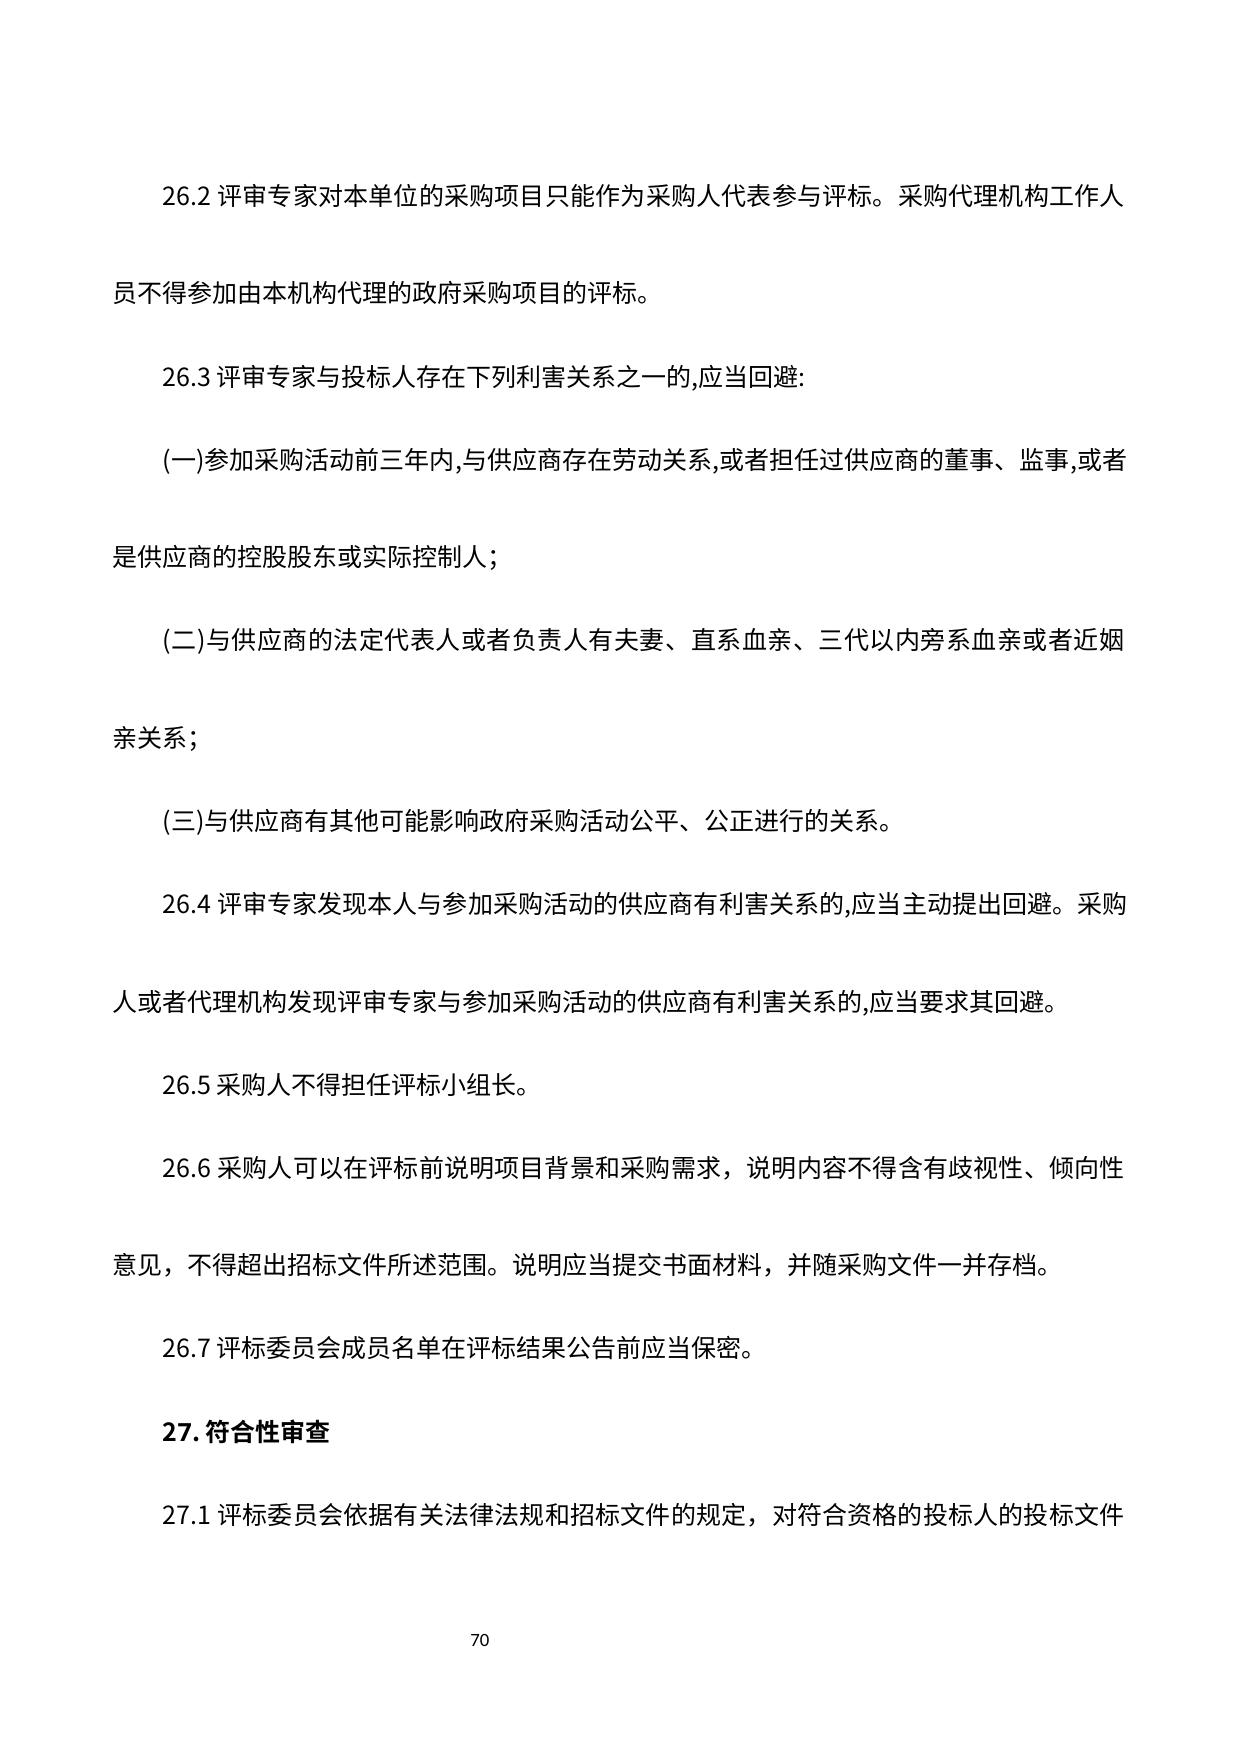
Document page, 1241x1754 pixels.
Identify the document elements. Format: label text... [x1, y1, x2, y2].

text 26.2 评审专家对本单位的采购项目只能作为采购人代表参与评标。采购代理机构工作人员不得参加由本机构代理的政府采购项目的评标。 [112, 162, 1128, 324]
text 26.3 评审专家与投标人存在下列利害关系之一的,应当回避: [112, 343, 1128, 408]
text (二)与供应商的法定代表人或者负责人有夫妻、直系血亲、三代以内旁系血亲或者近姻亲关系； [112, 606, 1128, 769]
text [112, 1481, 1128, 1546]
text 26.6 采购人可以在评标前说明项目背景和采购需求，说明内容不得含有歧视性、倾向性意见，不得超出招标文件所述范围。说明应当提交书面材料，并随采购文件一并存档。 [112, 1134, 1128, 1296]
text 26.4 评审专家发现本人与参加采购活动的供应商有利害关系的,应当主动提出回避。采购人或者代理机构发现评审专家与参加采购活动的供应商有利害关系的,应当要求其回避。 [112, 870, 1128, 1033]
text 26.5 采购人不得担任评标小组长。 [112, 1051, 1128, 1116]
text 27. 符合性审查 [112, 1398, 1128, 1463]
text (三)与供应商有其他可能影响政府采购活动公平、公正进行的关系。 [112, 787, 1128, 852]
text 26.7 评标委员会成员名单在评标结果公告前应当保密。 [112, 1314, 1128, 1379]
text (一)参加采购活动前三年内,与供应商存在劳动关系,或者担任过供应商的董事、监事,或者是供应商的控股股东或实际控制人； [112, 426, 1128, 588]
